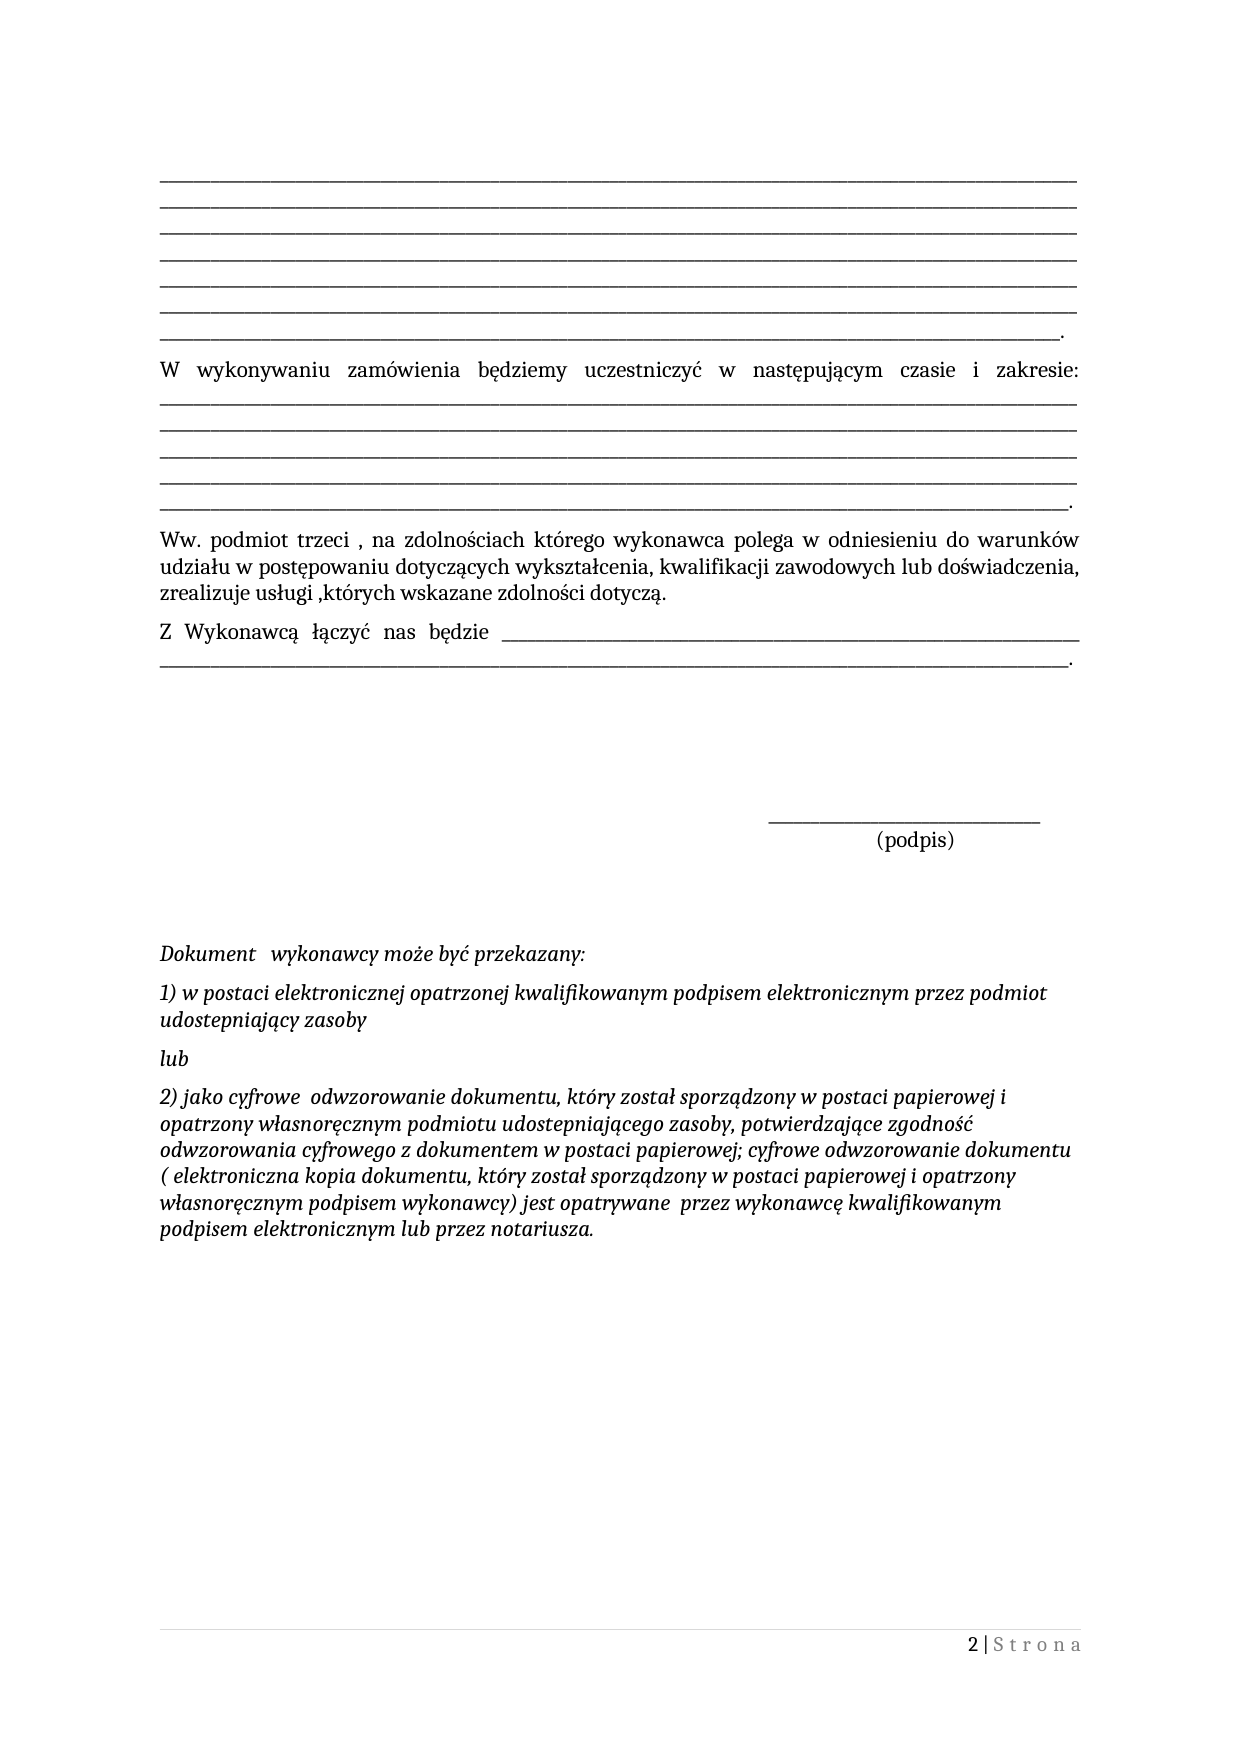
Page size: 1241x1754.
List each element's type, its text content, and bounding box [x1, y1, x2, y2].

text Ww. podmiot trzeci , na zdolnościach którego wykonawca polega w odniesieniu do warunków udziału w postępowaniu dotyczących wykształcenia, kwalifikacji zawodowych lub doświadczenia, zrealizuje usługi ,których wskazane zdolności dotyczą. [159, 527, 1081, 606]
text 2) jako cyfrowe odwzorowanie dokumentu, który został sporządzony w postaci papierowej i opatrzony własnoręcznym podmiotu udostepniającego zasoby, potwierdzające zgodność odwzorowania cyfrowego z dokumentem w postaci papierowej; cyfrowe odwzorowanie dokumentu ( elektroniczna kopia dokumentu, który został sporządzony w postaci papierowej i opatrzony własnoręcznym podpisem wykonawcy) jest opatrywane przez wykonawcę kwalifikowanym podpisem elektronicznym lub przez notariusza. [159, 1084, 1081, 1242]
text W wykonywaniu zamówienia będziemy uczestniczyć w następującym czasie i zakresie: ___________________________________________________________________________________________________________________________________________________________________________________________________________________________________________________________________________________________________________________________________________________________________________________________________________________________________________________________________________________________________________________________________________________________. [159, 356, 1081, 514]
text 1) w postaci elektronicznej opatrzonej kwalifikowanym podpisem elektronicznym przez podmiot udostepniający zasoby [159, 980, 1081, 1033]
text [159, 159, 1081, 344]
text Dokument wykonawcy może być przekazany: [159, 941, 1081, 968]
text ________________________________ (podpis) [750, 800, 1081, 853]
text lub [159, 1045, 1081, 1072]
text Z Wykonawcą łączyć nas będzie ____________________________________________________________________ ___________________________________________________________________________________________________________. [159, 619, 1081, 671]
